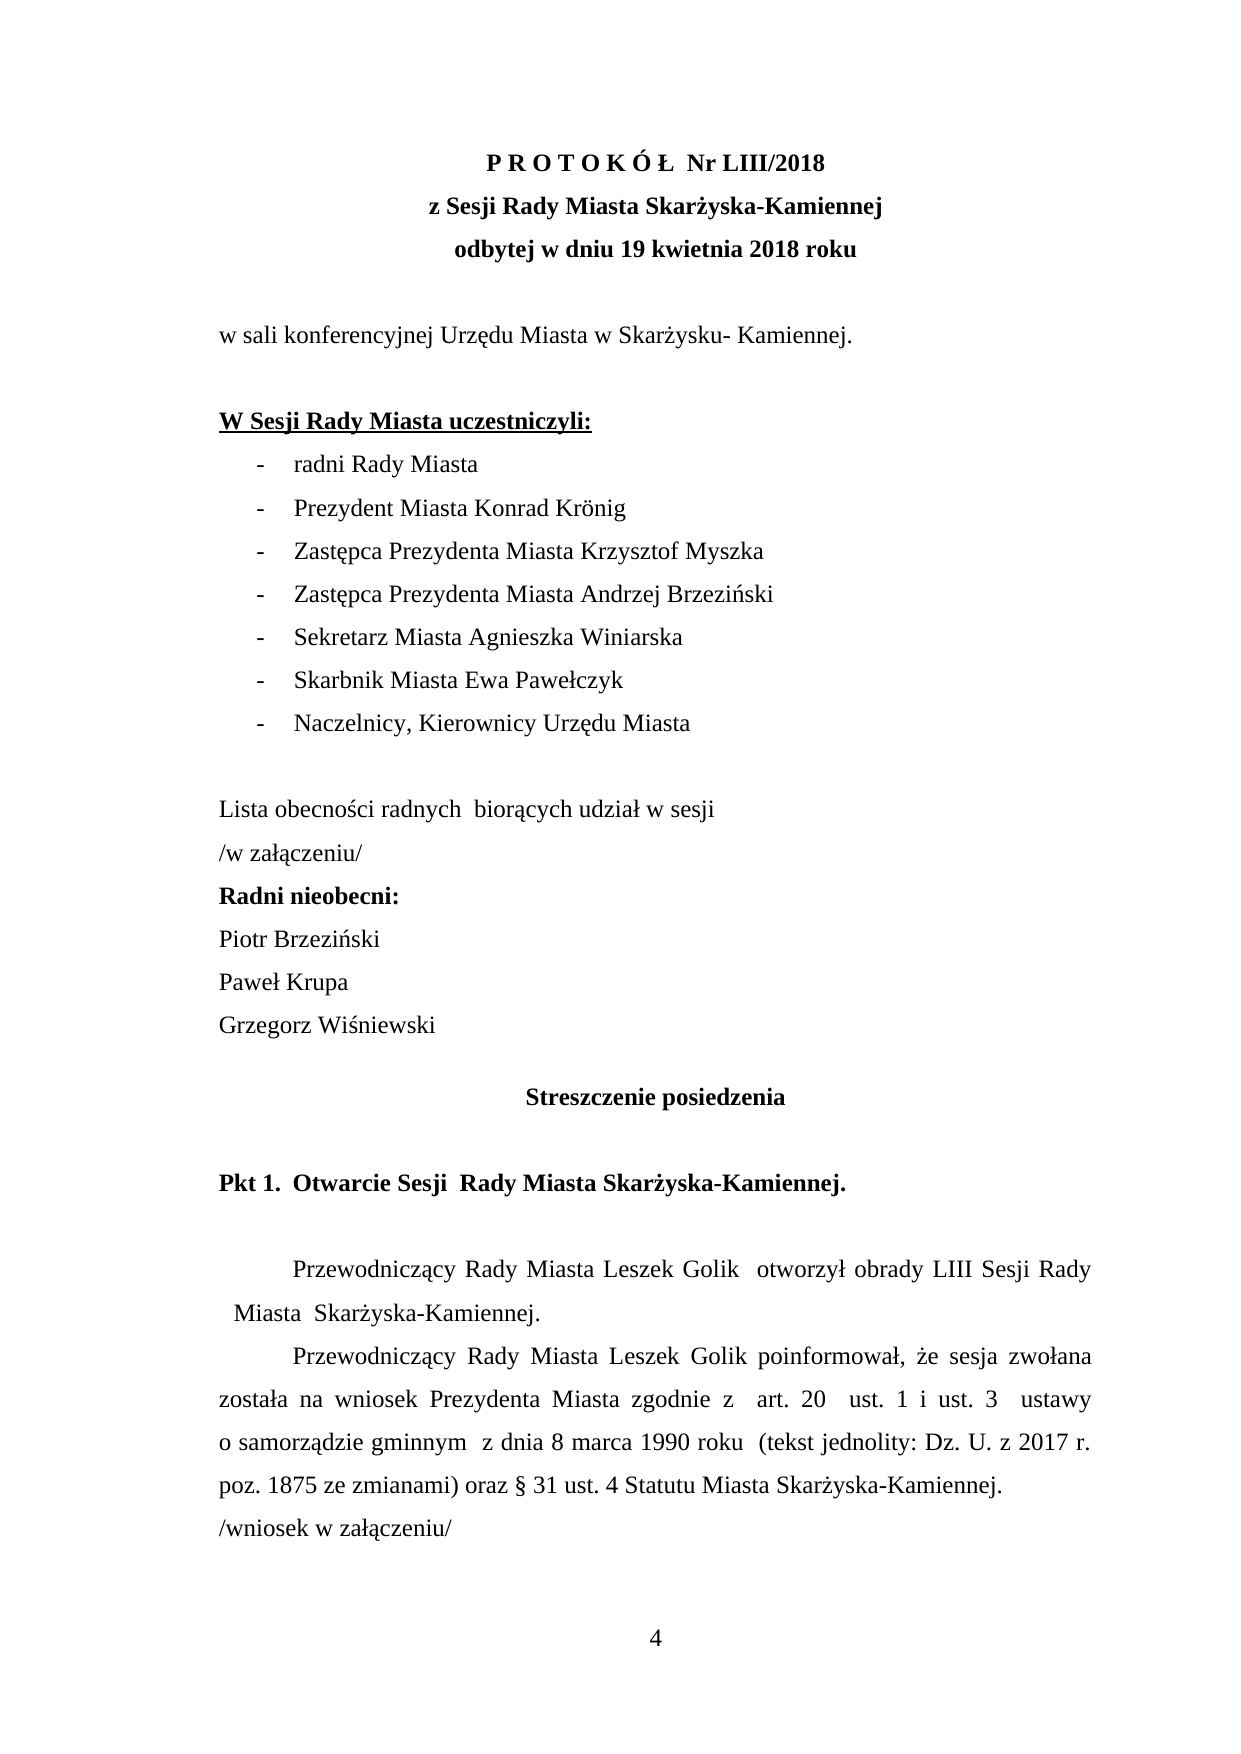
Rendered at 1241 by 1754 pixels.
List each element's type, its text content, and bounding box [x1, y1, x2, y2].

text Przewodniczący Rady Miasta Leszek Golik otworzył obrady LIII Sesji Rady Miasta Skarżyska-Kamiennej. [233, 1254, 1092, 1326]
list Zastępca Prezydenta Miasta Andrzej Brzeziński [256, 579, 1092, 608]
list Naczelnicy, Kierownicy Urzędu Miasta [256, 708, 1092, 737]
title P R O T O K Ó Ł Nr LIII/2018 [218, 148, 1092, 176]
text Pkt 1. Otwarcie Sesji Rady Miasta Skarżyska-Kamiennej. [218, 1168, 1092, 1197]
text z Sesji Rady Miasta Skarżyska-Kamiennej [218, 191, 1092, 219]
text w sali konferencyjnej Urzędu Miasta w Skarżysku- Kamiennej. [218, 320, 1092, 349]
list Sekretarz Miasta Agnieszka Winiarska [256, 622, 1092, 651]
text /w załączeniu/ [218, 838, 1092, 866]
text Przewodniczący Rady Miasta Leszek Golik poinformował, że sesja zwołana została na wniosek Prezydenta Miasta zgodnie z art. 20 ust. 1 i ust. 3 ustawy o samorządzie gminnym z dnia 8 marca 1990 roku (tekst jednolity: Dz. U. z 2017 r. poz. 1875 ze zmianami) oraz § 31 ust. 4 Statutu Miasta Skarżyska-Kamiennej. [218, 1341, 1092, 1499]
text Radni nieobecni: [218, 881, 1092, 909]
list radni Rady Miasta [256, 449, 1092, 478]
text Grzegorz Wiśniewski [218, 1010, 1092, 1039]
text W Sesji Rady Miasta uczestniczyli: [218, 406, 1092, 435]
text Lista obecności radnych biorących udział w sesji [218, 794, 1092, 823]
text Piotr Brzeziński [218, 924, 1092, 953]
list Skarbnik Miasta Ewa Pawełczyk [256, 665, 1092, 694]
list Prezydent Miasta Konrad Krönig [256, 493, 1092, 521]
text odbytej w dniu 19 kwietnia 2018 roku [218, 234, 1092, 263]
text Paweł Krupa [218, 967, 1092, 996]
list Zastępca Prezydenta Miasta Krzysztof Myszka [256, 536, 1092, 564]
text /wniosek w załączeniu/ [218, 1513, 1092, 1542]
subtitle Streszczenie posiedzenia [218, 1082, 1092, 1111]
